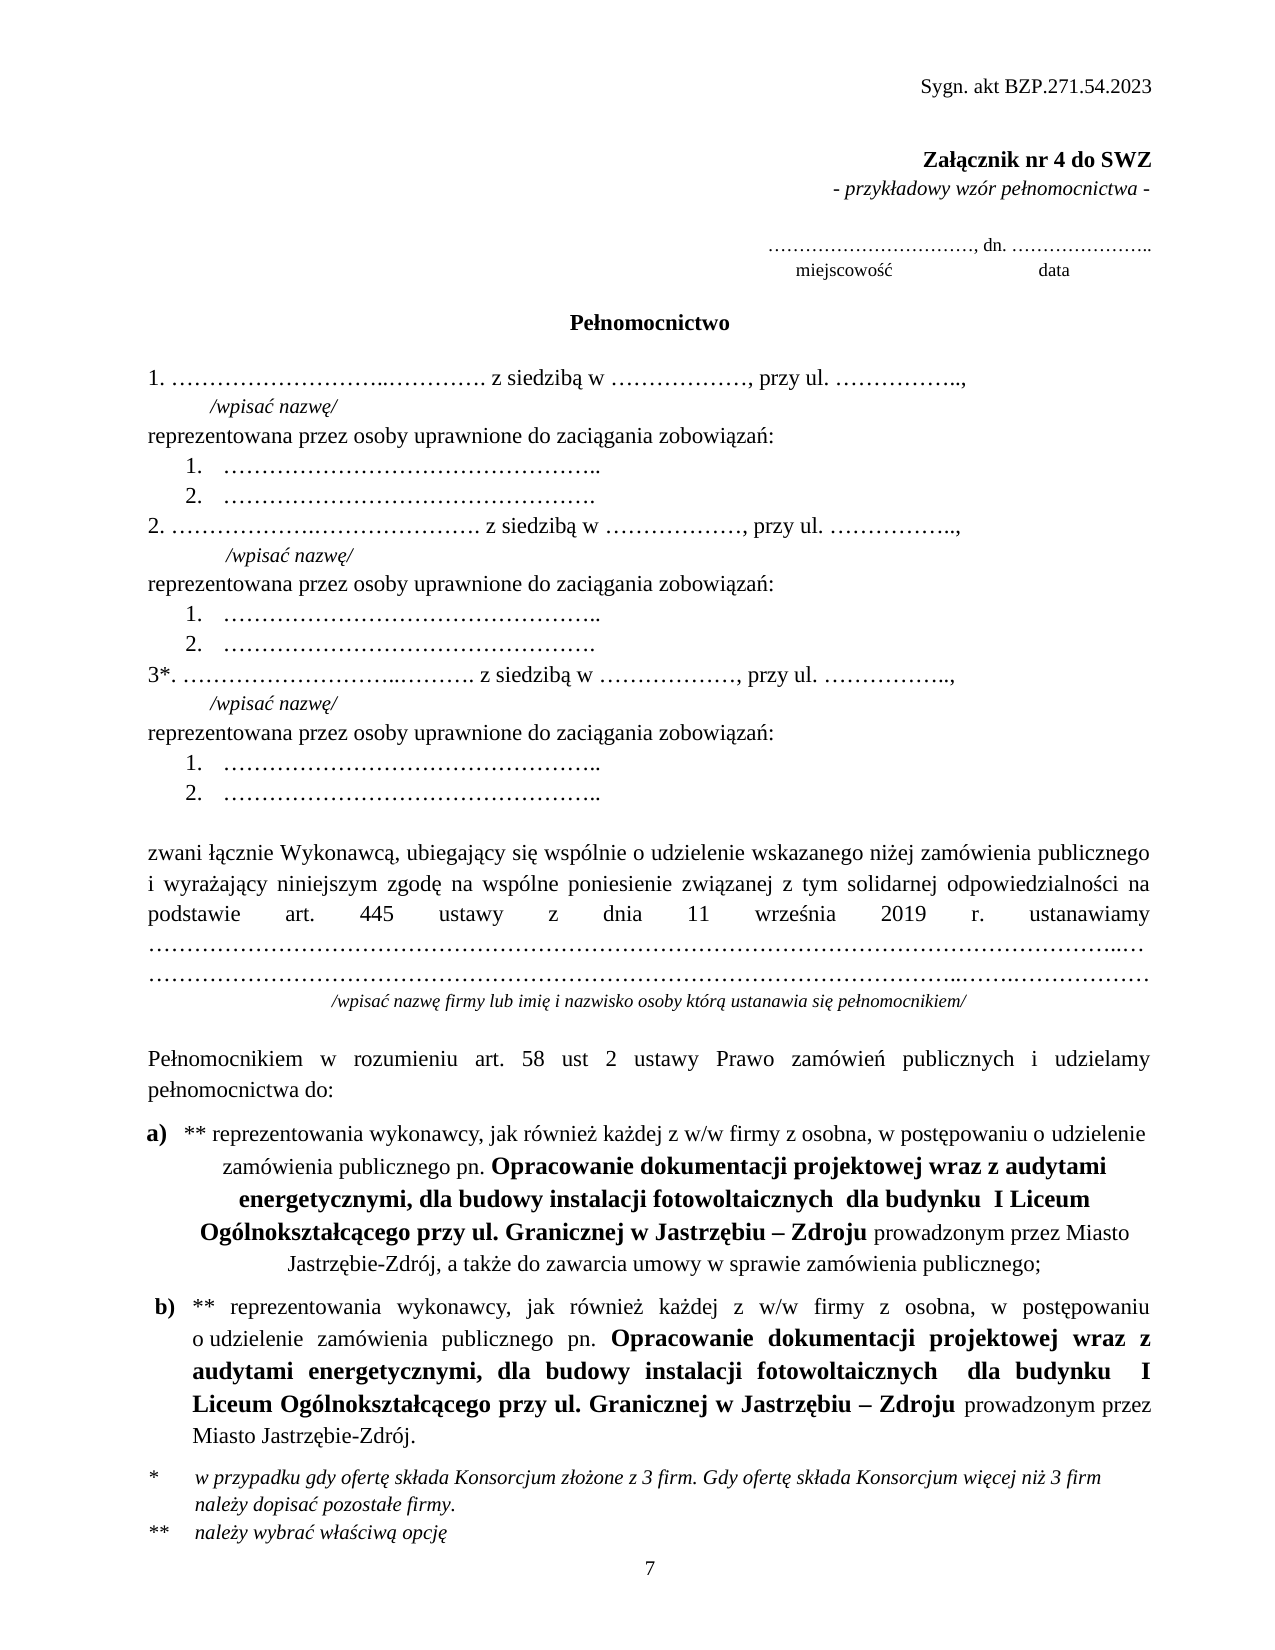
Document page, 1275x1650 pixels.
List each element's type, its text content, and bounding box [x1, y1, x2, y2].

text ……………………………, dn. ………………….. [148, 234, 1152, 256]
text Załącznik nr 4 do SWZ [738, 146, 1152, 172]
text 3*. ………………………..………. z siedzibą w ………………, przy ul. …………….., [148, 661, 1152, 687]
list …………………………………………. [185, 631, 1152, 657]
text /wpisać nazwę/ [148, 691, 1152, 715]
text Pełnomocnictwo [148, 309, 1152, 335]
text ** należy wybrać właściwą opcję [148, 1520, 1152, 1544]
text /wpisać nazwę/ [148, 394, 1152, 418]
list ………………………………………….. [185, 452, 1152, 478]
text 2. ……………….…………………. z siedzibą w ………………, przy ul. …………….., [148, 512, 1152, 539]
list ………………………………………….. [185, 749, 1152, 775]
text /wpisać nazwę/ [148, 542, 1152, 567]
text reprezentowana przez osoby uprawnione do zaciągania zobowiązań: [148, 422, 1152, 448]
text reprezentowana przez osoby uprawnione do zaciągania zobowiązań: [148, 570, 1152, 596]
text - przykładowy wzór pełnomocnictwa - [148, 176, 1152, 200]
text należy dopisać pozostałe firmy. [148, 1492, 1152, 1516]
text Pełnomocnikiem w rozumieniu art. 58 ust 2 ustawy Prawo zamówień publicznych i udzielamy pełnomocnictwa do: [148, 1045, 1152, 1102]
list ………………………………………….. [185, 779, 1152, 805]
text * w przypadku gdy ofertę składa Konsorcjum złożone z 3 firm. Gdy ofertę składa Konsorcjum więcej niż 3 firm [148, 1465, 1152, 1489]
text /wpisać nazwę firmy lub imię i nazwisko osoby którą ustanawia się pełnomocnikiem/ [148, 990, 1152, 1012]
text zwani łącznie Wykonawcą, ubiegający się wspólnie o udzielenie wskazanego niżej zamówienia publicznego i wyrażający niniejszym zgodę na wspólne poniesienie związanej z tym solidarnej odpowiedzialności na podstawie art. 445 ustawy z dnia 11 września 2019 r. ustanawiamy ………………………………………………………………………………………………………………..… ……………………………………………………………………………………………..…….……………… [148, 839, 1152, 987]
text reprezentowana przez osoby uprawnione do zaciągania zobowiązań: [148, 718, 1152, 745]
list ………………………………………….. [185, 600, 1152, 627]
list ** reprezentowania wykonawcy, jak również każdej z w/w firmy z osobna, w postępowaniu o udzielenie zamówienia publicznego pn. Opracowanie dokumentacji projektowej wraz z audytami energetycznymi, dla budowy instalacji fotowoltaicznych dla budynku I Liceum Ogólnokształcącego przy ul. Granicznej w Jastrzębiu – Zdroju prowadzonym przez Miasto Jastrzębie-Zdrój, a także do zawarcia umowy w sprawie zamówienia publicznego; [140, 1118, 1152, 1276]
list …………………………………………. [185, 482, 1152, 508]
text 1. ………………………..…………. z siedzibą w ………………, przy ul. …………….., [148, 364, 1152, 390]
list ** reprezentowania wykonawcy, jak również każdej z w/w firmy z osobna, w postępowaniu o udzielenie zamówienia publicznego pn. Opracowanie dokumentacji projektowej wraz z audytami energetycznymi, dla budowy instalacji fotowoltaicznych dla budynku I Liceum Ogólnokształcącego przy ul. Granicznej w Jastrzębiu – Zdroju prowadzonym przez Miasto Jastrzębie-Zdrój. [154, 1293, 1152, 1448]
text miejscowość data [148, 259, 1152, 280]
